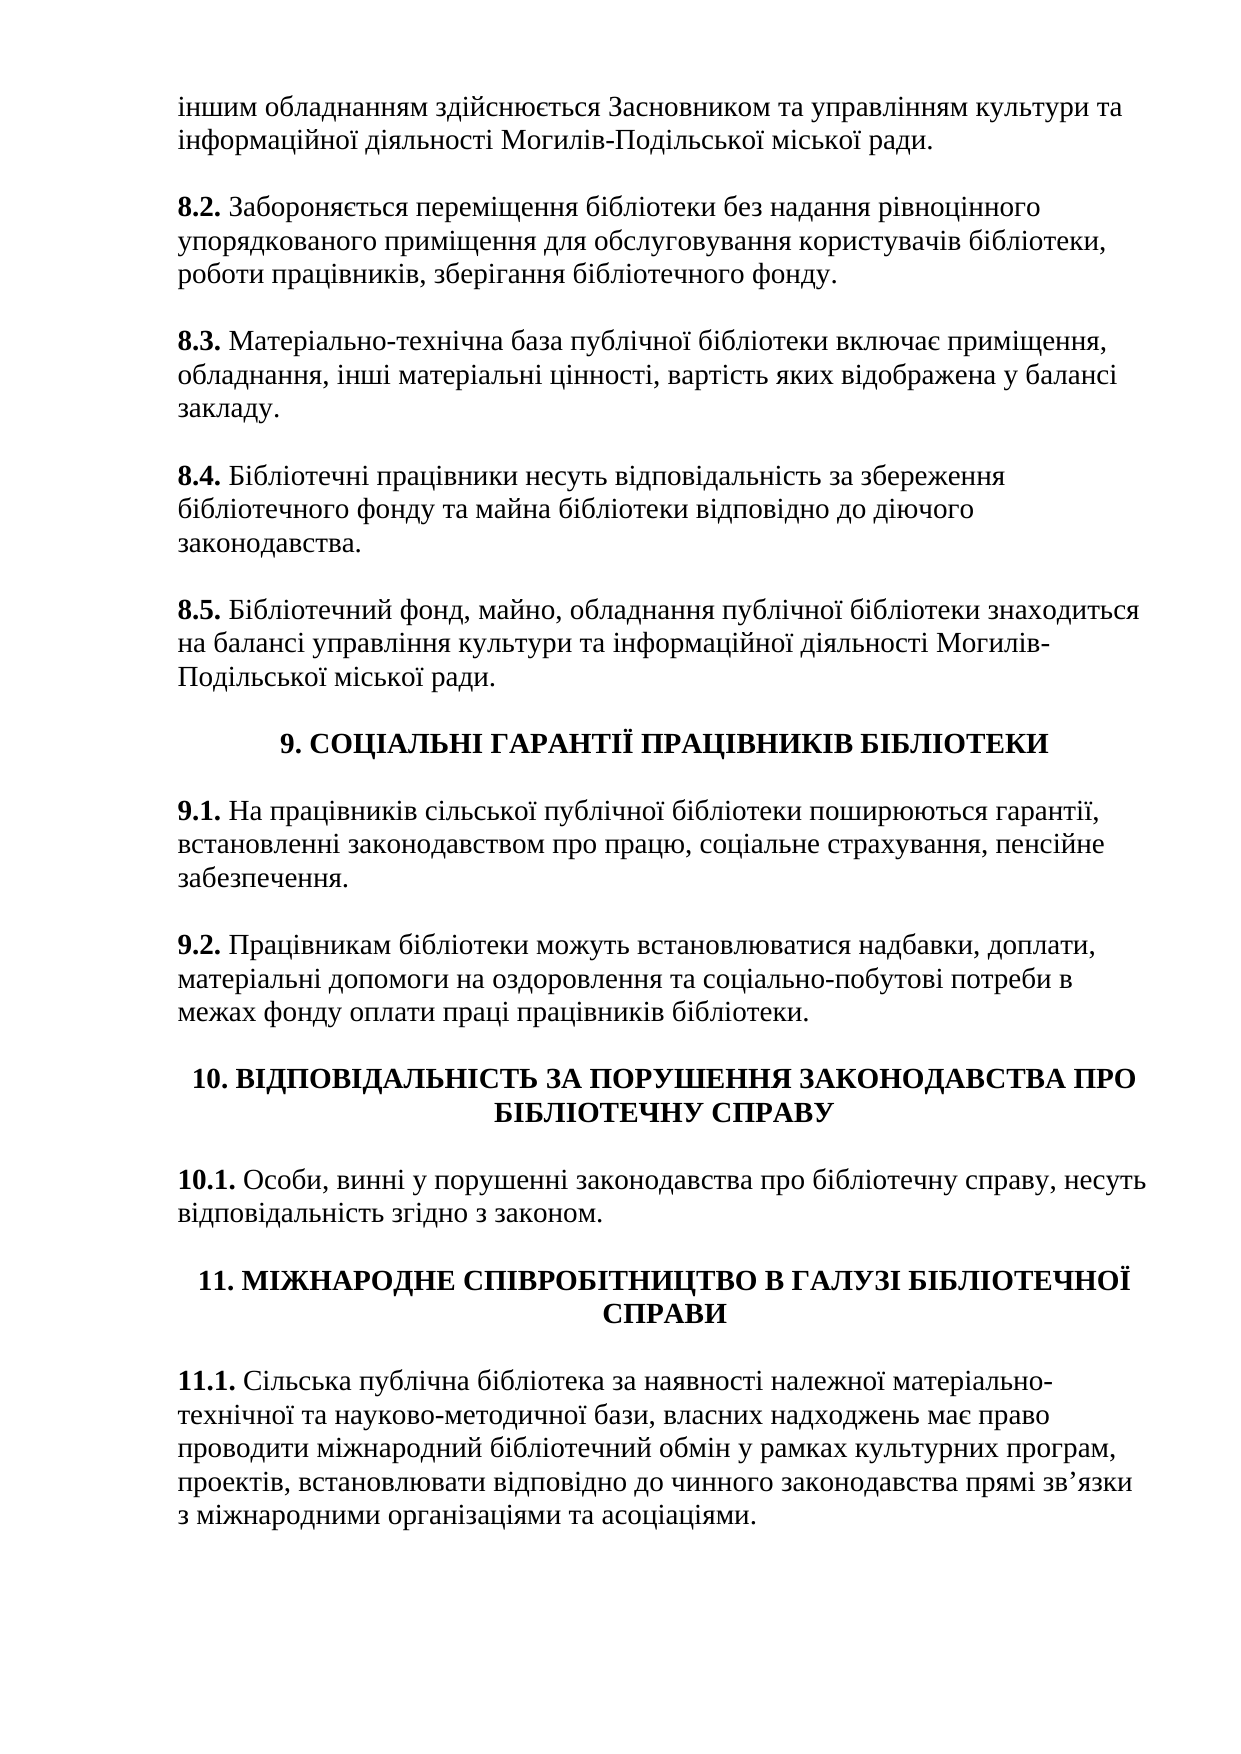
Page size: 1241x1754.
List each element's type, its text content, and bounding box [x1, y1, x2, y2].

text 8.2. Забороняється переміщення бібліотеки без надання рівноцінного упорядкованого приміщення для обслуговування користувачів бібліотеки, роботи працівників, зберігання бібліотечного фонду. [177, 189, 1152, 290]
text 9.2. Працівникам бібліотеки можуть встановлюватися надбавки, доплати, матеріальні допомоги на оздоровлення та соціально-побутові потреби в межах фонду оплати праці працівників бібліотеки. [177, 927, 1152, 1028]
text 10.1. Особи, винні у порушенні законодавства про бібліотечну справу, несуть відповідальність згідно з законом. [177, 1162, 1152, 1229]
text 9. СОЦІАЛЬНІ ГАРАНТІЇ ПРАЦІВНИКІВ БІБЛІОТЕКИ [177, 726, 1152, 759]
text 8.3. Матеріально-технічна база публічної бібліотеки включає приміщення, обладнання, інші матеріальні цінності, вартість яких відображена у балансі закладу. [177, 323, 1152, 424]
text 8.5. Бібліотечний фонд, майно, обладнання публічної бібліотеки знаходиться на балансі управління культури та інформаційної діяльності Могилів-Подільської міської ради. [177, 592, 1152, 692]
text 11. МІЖНАРОДНЕ СПІВРОБІТНИЦТВО В ГАЛУЗІ БІБЛІОТЕЧНОЇ СПРАВИ [177, 1263, 1152, 1330]
text 8.4. Бібліотечні працівники несуть відповідальність за збереження бібліотечного фонду та майна бібліотеки відповідно до діючого законодавства. [177, 458, 1152, 558]
text 11.1. Сільська публічна бібліотека за наявності належної матеріально-технічної та науково-методичної бази, власних надходжень має право проводити міжнародний бібліотечний обмін у рамках культурних програм, проектів, встановлювати відповідно до чинного законодавства прямі зв’язки з міжнародними організаціями та асоціаціями. [177, 1363, 1152, 1531]
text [177, 89, 1152, 156]
text 10. ВІДПОВІДАЛЬНІСТЬ ЗА ПОРУШЕННЯ ЗАКОНОДАВСТВА ПРО БІБЛІОТЕЧНУ СПРАВУ [177, 1061, 1152, 1128]
text 9.1. На працівників сільської публічної бібліотеки поширюються гарантії, встановленні законодавством про працю, соціальне страхування, пенсійне забезпечення. [177, 793, 1152, 894]
